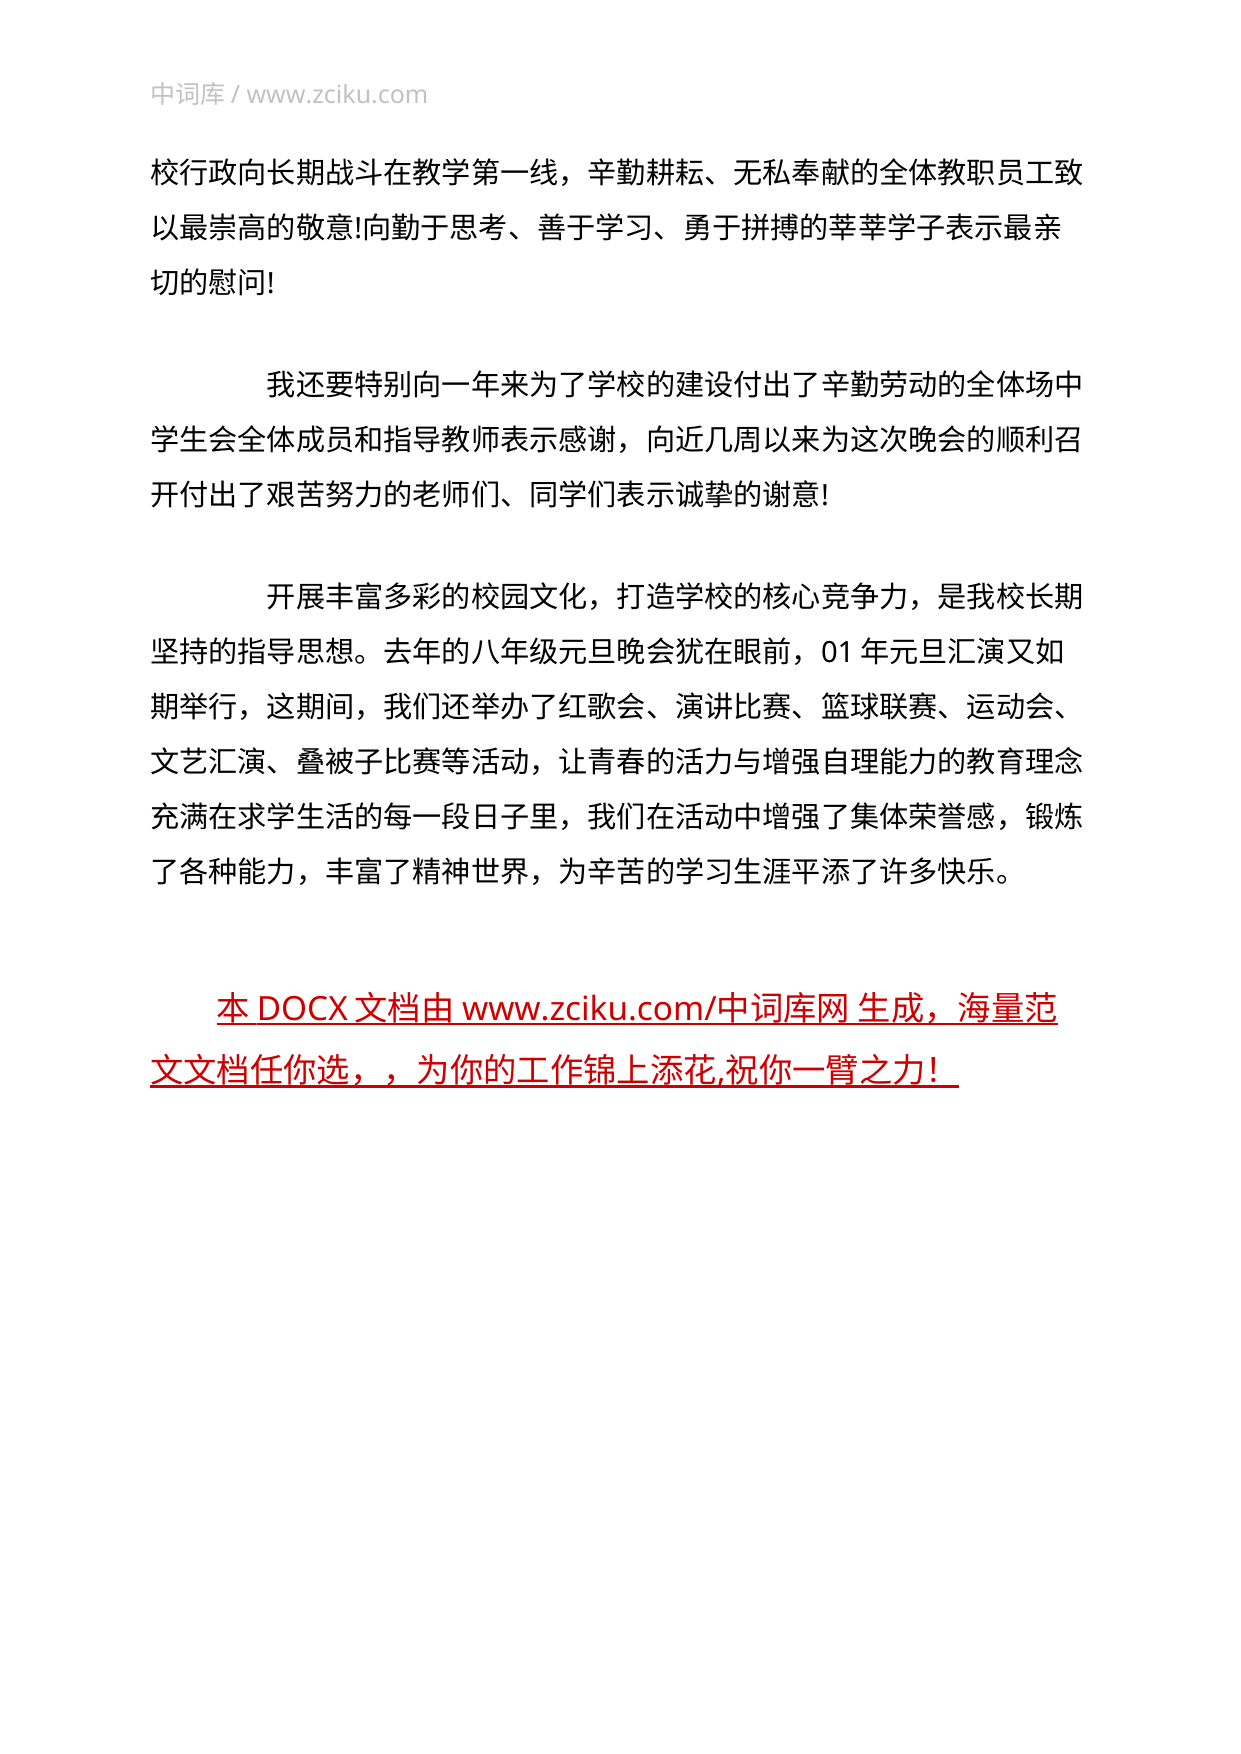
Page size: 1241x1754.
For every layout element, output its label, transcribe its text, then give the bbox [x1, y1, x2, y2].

text 我还要特别向一年来为了学校的建设付出了辛勤劳动的全体场中学生会全体成员和指导教师表示感谢，向近几周以来为这次晚会的顺利召开付出了艰苦努力的老师们、同学们表示诚挚的谢意! [150, 362, 1090, 514]
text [150, 150, 1090, 302]
text 本DOCX文档由 www.zciku.com/中词库网 生成，海量范文文档任你选，，为你的工作锦上添花,祝你一臂之力！ [150, 981, 1090, 1092]
text 开展丰富多彩的校园文化，打造学校的核心竞争力，是我校长期坚持的指导思想。去年的八年级元旦晚会犹在眼前，01年元旦汇演又如期举行，这期间，我们还举办了红歌会、演讲比赛、篮球联赛、运动会、文艺汇演、叠被子比赛等活动，让青春的活力与增强自理能力的教育理念充满在求学生活的每一段日子里，我们在活动中增强了集体荣誉感，锻炼了各种能力，丰富了精神世界，为辛苦的学习生涯平添了许多快乐。 [150, 574, 1090, 891]
